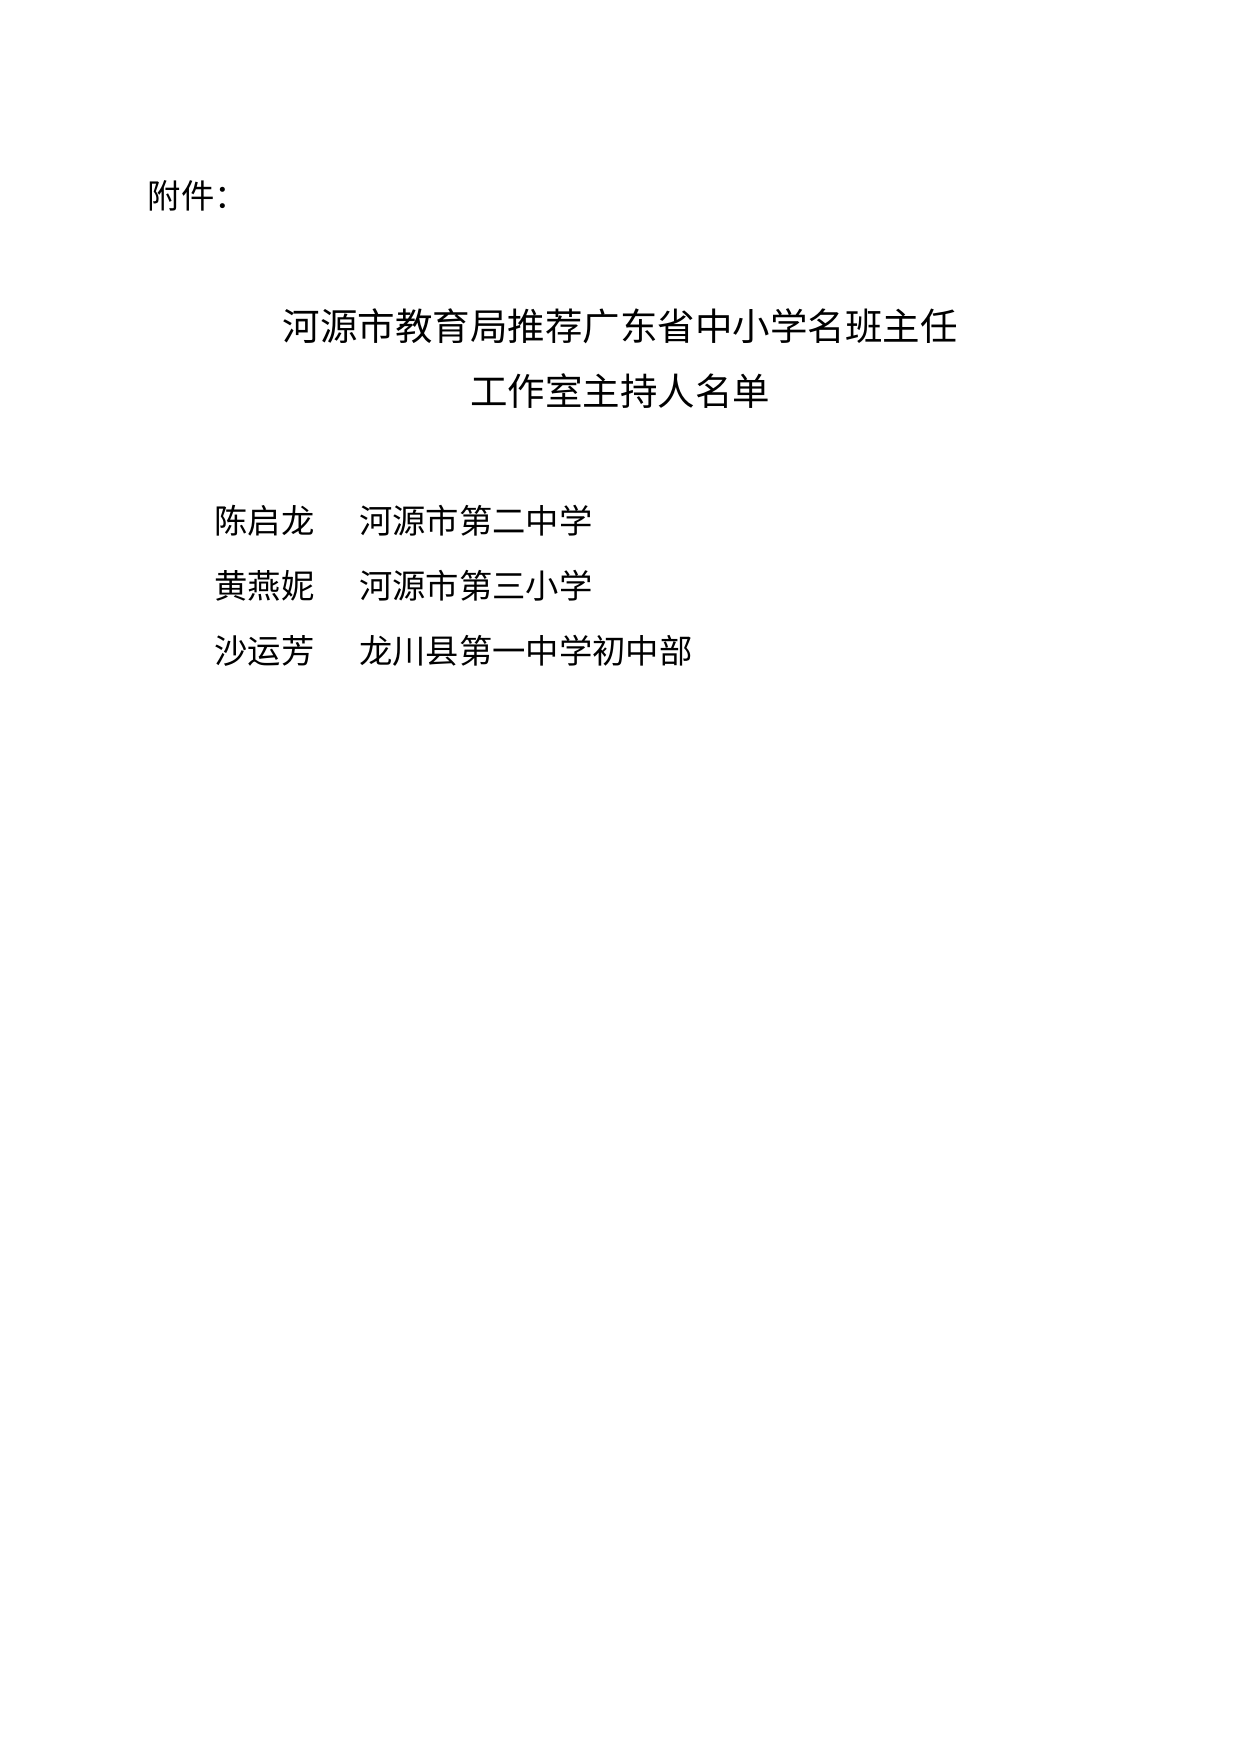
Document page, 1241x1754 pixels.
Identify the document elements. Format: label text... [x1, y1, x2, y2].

text 黄燕妮 河源市第三小学 [148, 552, 1092, 617]
text 河源市教育局推荐广东省中小学名班主任 [148, 292, 1092, 357]
text 工作室主持人名单 [148, 357, 1092, 422]
text 沙运芳 龙川县第一中学初中部 [148, 617, 1092, 682]
text 附件： [148, 162, 1092, 227]
text 陈启龙 河源市第二中学 [148, 487, 1092, 552]
